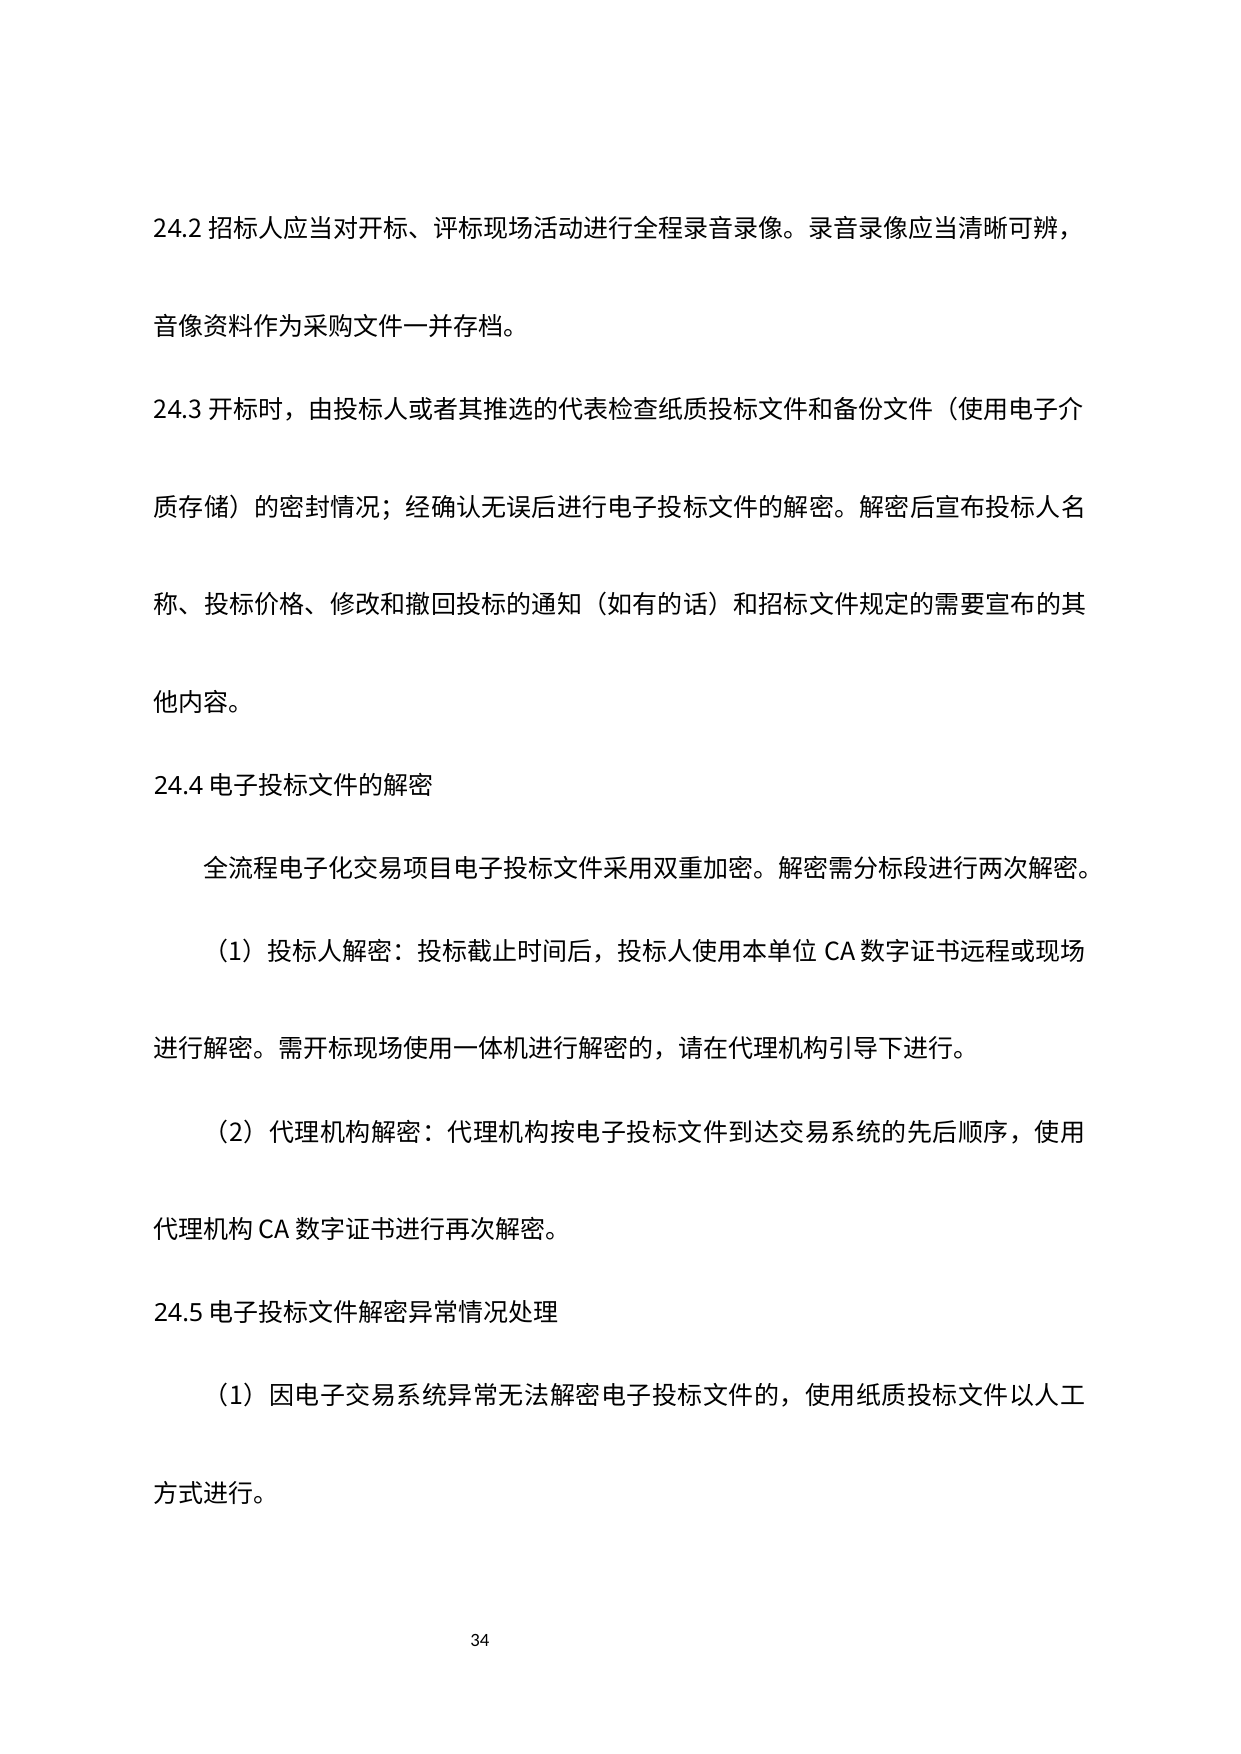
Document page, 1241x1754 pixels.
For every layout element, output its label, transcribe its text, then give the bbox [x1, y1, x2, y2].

text 24.2 招标人应当对开标、评标现场活动进行全程录音录像。录音录像应当清晰可辨，音像资料作为采购文件一并存档。 [153, 194, 1087, 357]
text （2）代理机构解密：代理机构按电子投标文件到达交易系统的先后顺序，使用代理机构CA数字证书进行再次解密。 [153, 1098, 1087, 1260]
text （1）投标人解密：投标截止时间后，投标人使用本单位CA数字证书远程或现场进行解密。需开标现场使用一体机进行解密的，请在代理机构引导下进行。 [153, 917, 1087, 1079]
text （1）因电子交易系统异常无法解密电子投标文件的，使用纸质投标文件以人工方式进行。 [153, 1361, 1087, 1524]
text 24.5 电子投标文件解密异常情况处理 [153, 1278, 1087, 1343]
text 全流程电子化交易项目电子投标文件采用双重加密。解密需分标段进行两次解密。 [153, 834, 1087, 899]
text 24.3 开标时，由投标人或者其推选的代表检查纸质投标文件和备份文件（使用电子介质存储）的密封情况；经确认无误后进行电子投标文件的解密。解密后宣布投标人名称、投标价格、修改和撤回投标的通知（如有的话）和招标文件规定的需要宣布的其他内容。 [153, 375, 1087, 733]
text 24.4 电子投标文件的解密 [153, 751, 1087, 816]
